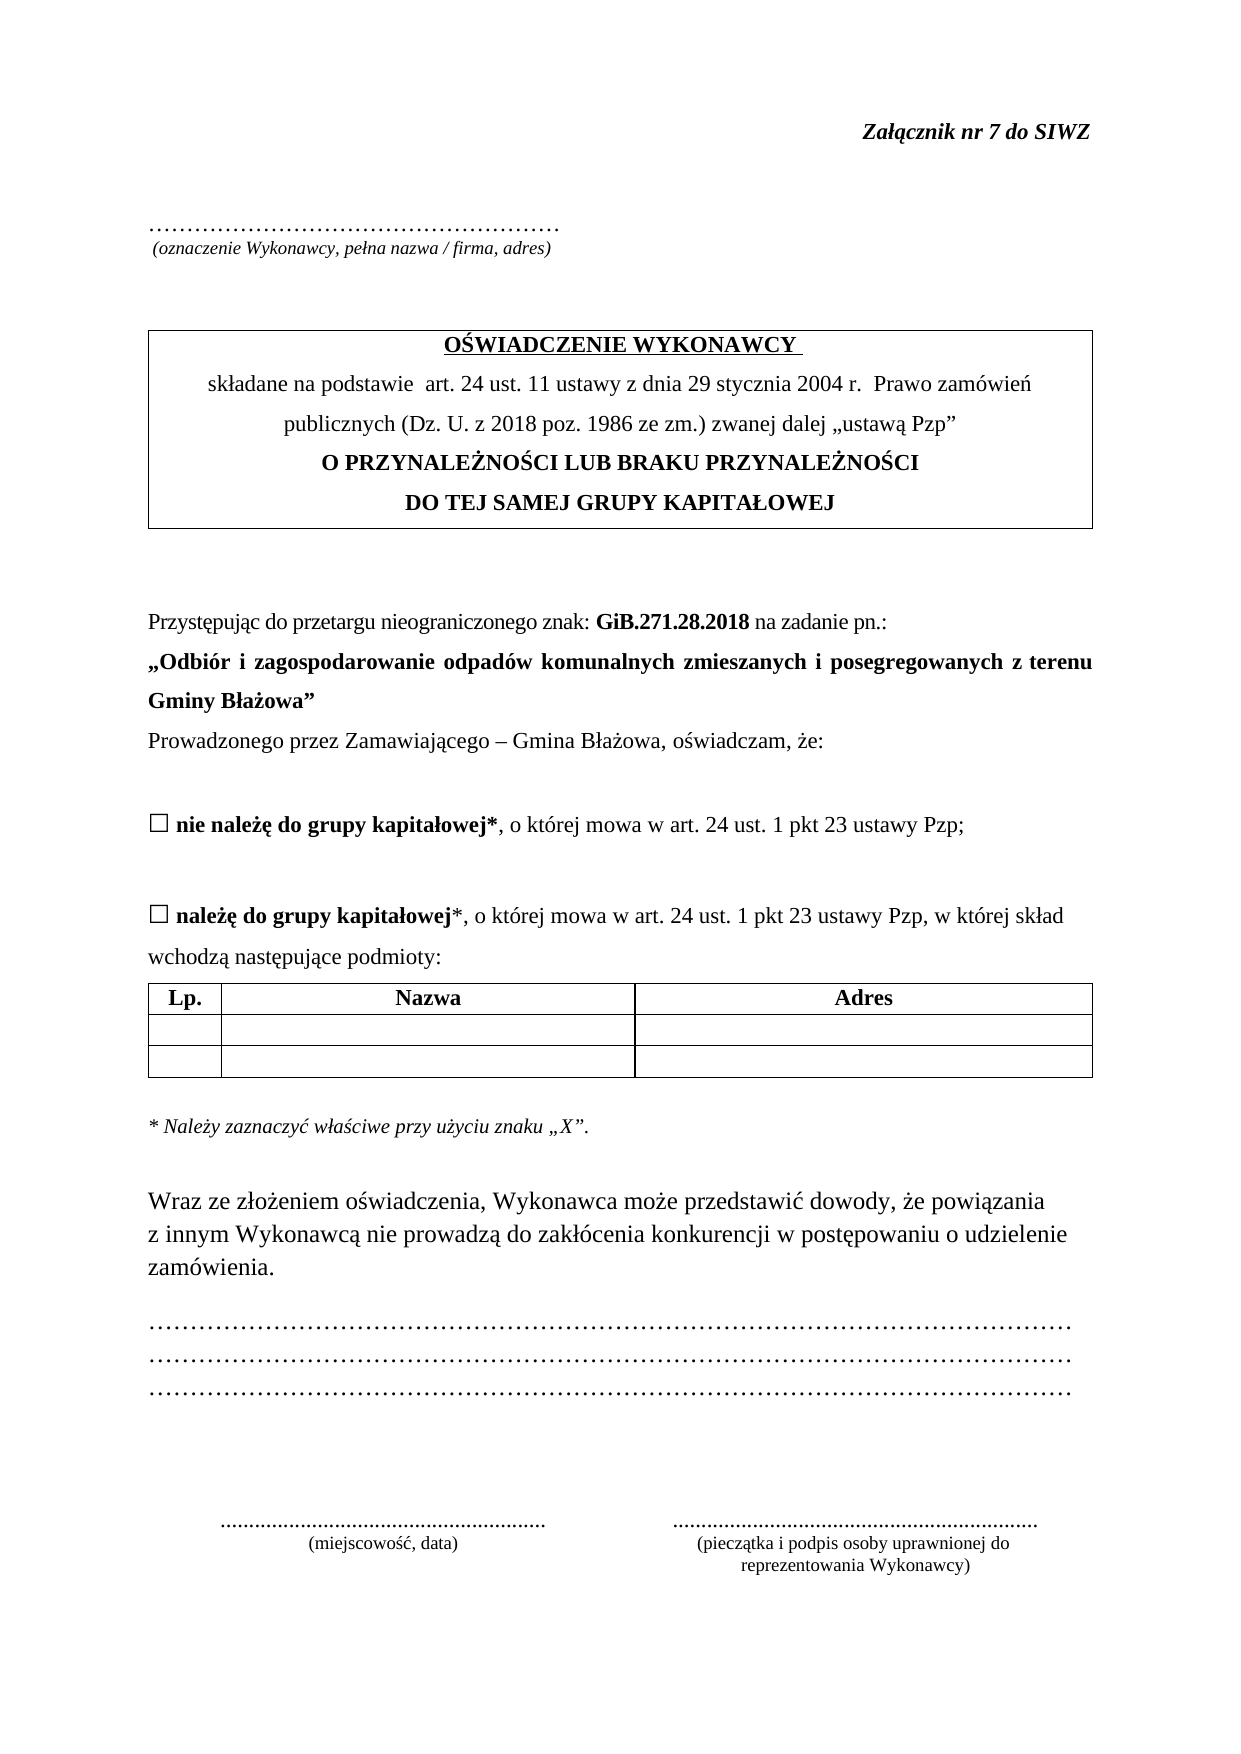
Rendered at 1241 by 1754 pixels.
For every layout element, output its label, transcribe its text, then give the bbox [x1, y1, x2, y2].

table_cell [149, 1046, 221, 1077]
table_header Nazwa [222, 984, 634, 1014]
text ……………………………………………………………………………………………………………………………………………………………………………………………………………………………………………………………………………………………………… [148, 1306, 1092, 1401]
table_cell [636, 1046, 1092, 1077]
table_header Adres [636, 984, 1092, 1014]
table_cell [222, 1015, 634, 1045]
table_cell [636, 1015, 1092, 1045]
text * Należy zaznaczyć właściwe przy użyciu znaku „X”. [148, 1114, 1092, 1138]
text Załącznik nr 7 do SIWZ [148, 118, 1092, 144]
text „Odbiór i zagospodarowanie odpadów komunalnych zmieszanych i posegregowanych z terenu Gminy Błażowa” [148, 648, 1092, 714]
table_header ................................................................ (pieczątka i podpis osoby uprawnionej do reprezentowania Wykonawcy) [619, 1480, 1092, 1575]
text Prowadzonego przez Zamawiającego – Gmina Błażowa, oświadczam, że: [148, 727, 1092, 753]
table_cell [149, 1015, 221, 1045]
table_header OŚWIADCZENIE WYKONAWCY składane na podstawie art. 24 ust. 11 ustawy z dnia 29 stycznia 2004 r. Prawo zamówień publicznych (Dz. U. z 2018 poz. 1986 ze zm.) zwanej dalej „ustawą Pzp” O PRZYNALEŻNOŚCI LUB BRAKU PRZYNALEŻNOŚCI DO TEJ SAMEJ GRUPY KAPITAŁOWEJ [149, 331, 1092, 528]
text ……………………………………………… [148, 210, 1092, 237]
table_cell [222, 1046, 634, 1077]
text należę do grupy kapitałowej*, o której mowa w art. 24 ust. 1 pkt 23 ustawy Pzp, w której skład wchodzą następujące podmioty: [148, 896, 1092, 970]
text (oznaczenie Wykonawcy, pełna nazwa / firma, adres) [148, 237, 1092, 258]
table_header ......................................................... (miejscowość, data) [148, 1480, 619, 1575]
table_header Lp. [149, 984, 221, 1014]
text nie należę do grupy kapitałowej*, o której mowa w art. 24 ust. 1 pkt 23 ustawy Pzp; [148, 806, 1092, 840]
text Przystępując do przetargu nieograniczonego znak: GiB.271.28.2018 na zadanie pn.: [148, 608, 1092, 635]
text Wraz ze złożeniem oświadczenia, Wykonawca może przedstawić dowody, że powiązania z innym Wykonawcą nie prowadzą do zakłócenia konkurencji w postępowaniu o udzielenie zamówienia. [148, 1186, 1092, 1281]
